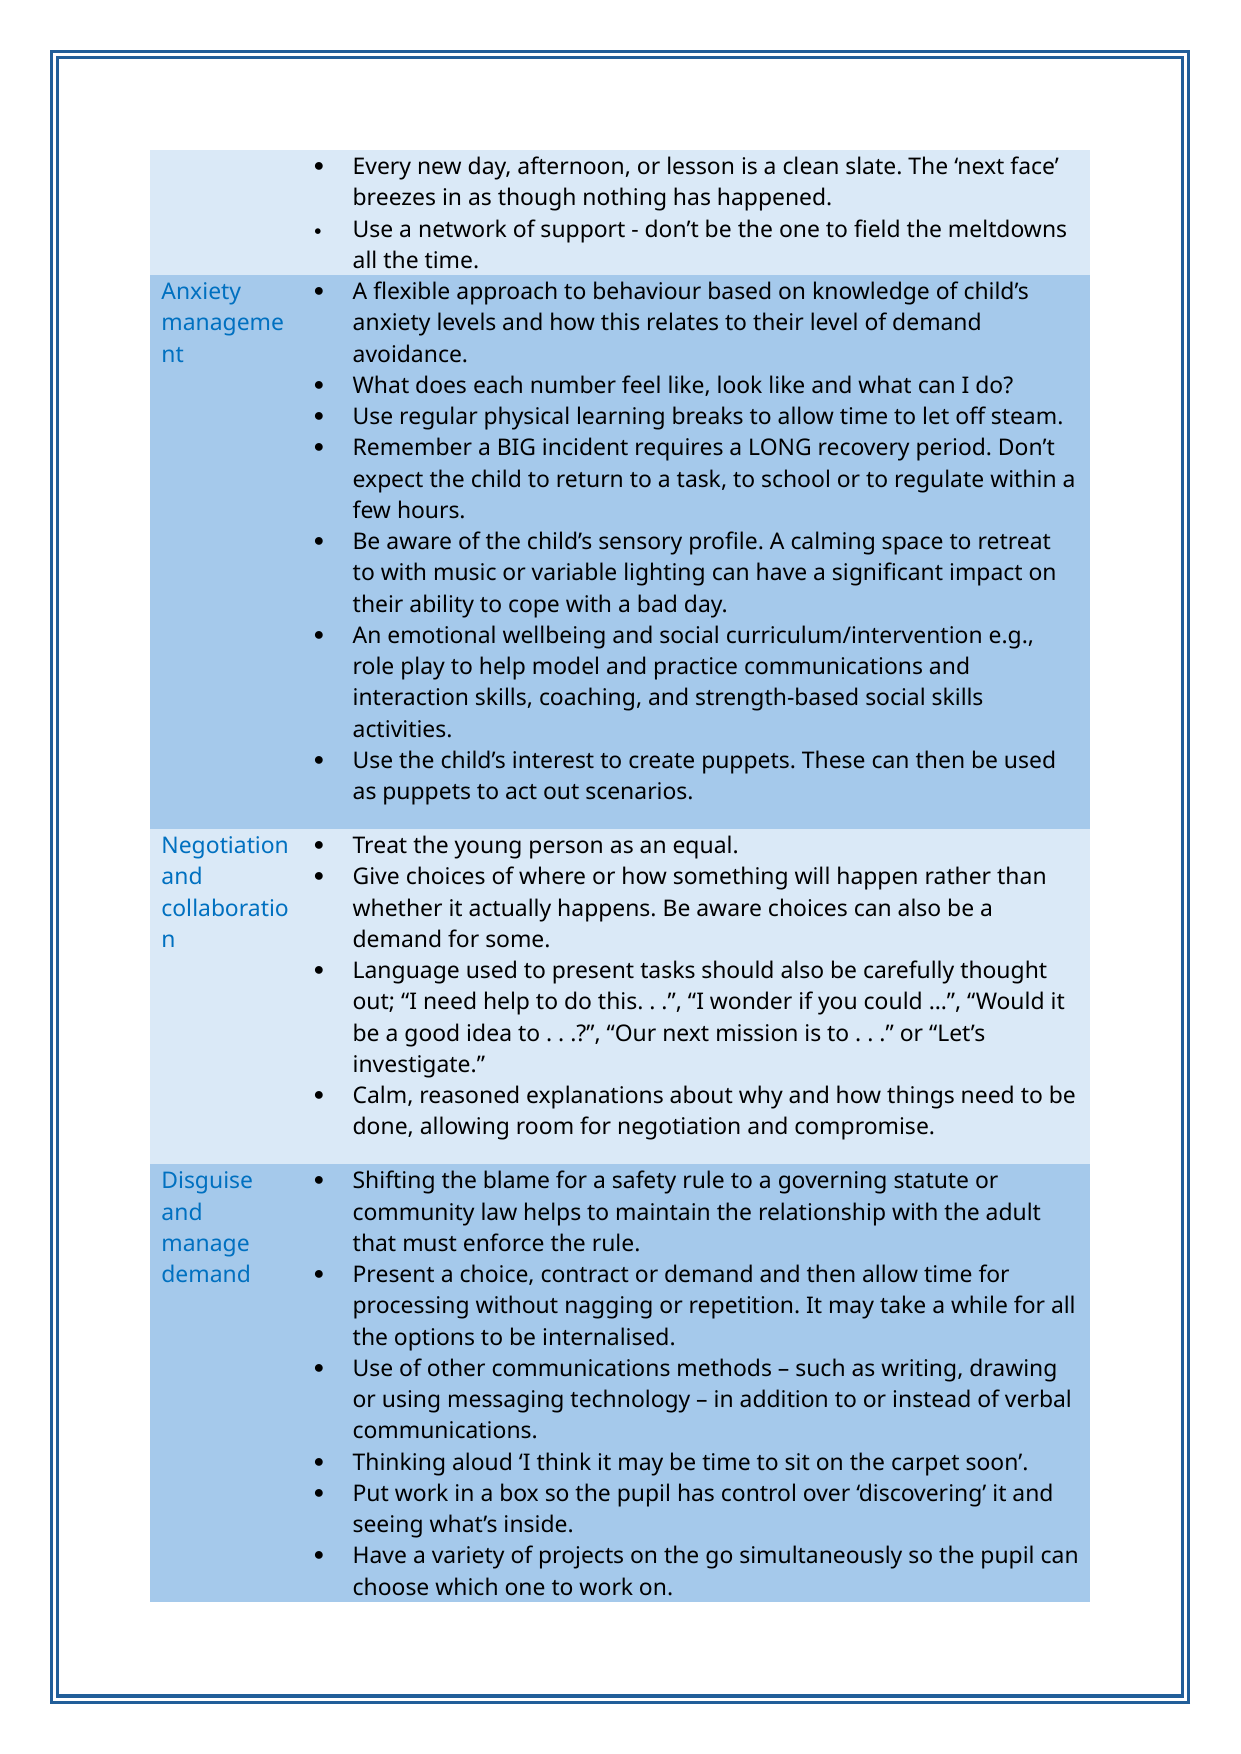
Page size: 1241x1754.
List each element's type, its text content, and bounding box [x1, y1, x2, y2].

table_cell Anxiety management [150, 275, 304, 829]
table_cell Treat the young person as an equal. Give choices of where or how something will happen rather than whether it actually happens. Be aware choices can also be a demand for some. Language used to present tasks should also be carefully thought out; “I need help to do this. . .”, “I wonder if you could …”, “Would it be a good idea to . . .?”, “Our next mission is to . . .” or “Let’s investigate.” Calm, reasoned explanations about why and how things need to be done, allowing room for negotiation and compromise. [304, 829, 1090, 1164]
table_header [304, 150, 1090, 275]
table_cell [304, 1164, 1090, 1602]
table_header Pick battles [150, 150, 304, 275]
table_cell A flexible approach to behaviour based on knowledge of child’s anxiety levels and how this relates to their level of demand avoidance. What does each number feel like, look like and what can I do? Use regular physical learning breaks to allow time to let off steam. Remember a BIG incident requires a LONG recovery period. Don’t expect the child to return to a task, to school or to regulate within a few hours. Be aware of the child’s sensory profile. A calming space to retreat to with music or variable lighting can have a significant impact on their ability to cope with a bad day. An emotional wellbeing and social curriculum/intervention e.g., role play to help model and practice communications and interaction skills, coaching, and strength-based social skills activities. Use the child’s interest to create puppets. These can then be used as puppets to act out scenarios. [304, 275, 1090, 829]
table_cell Negotiation and collaboration [150, 829, 304, 1164]
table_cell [150, 1164, 304, 1602]
